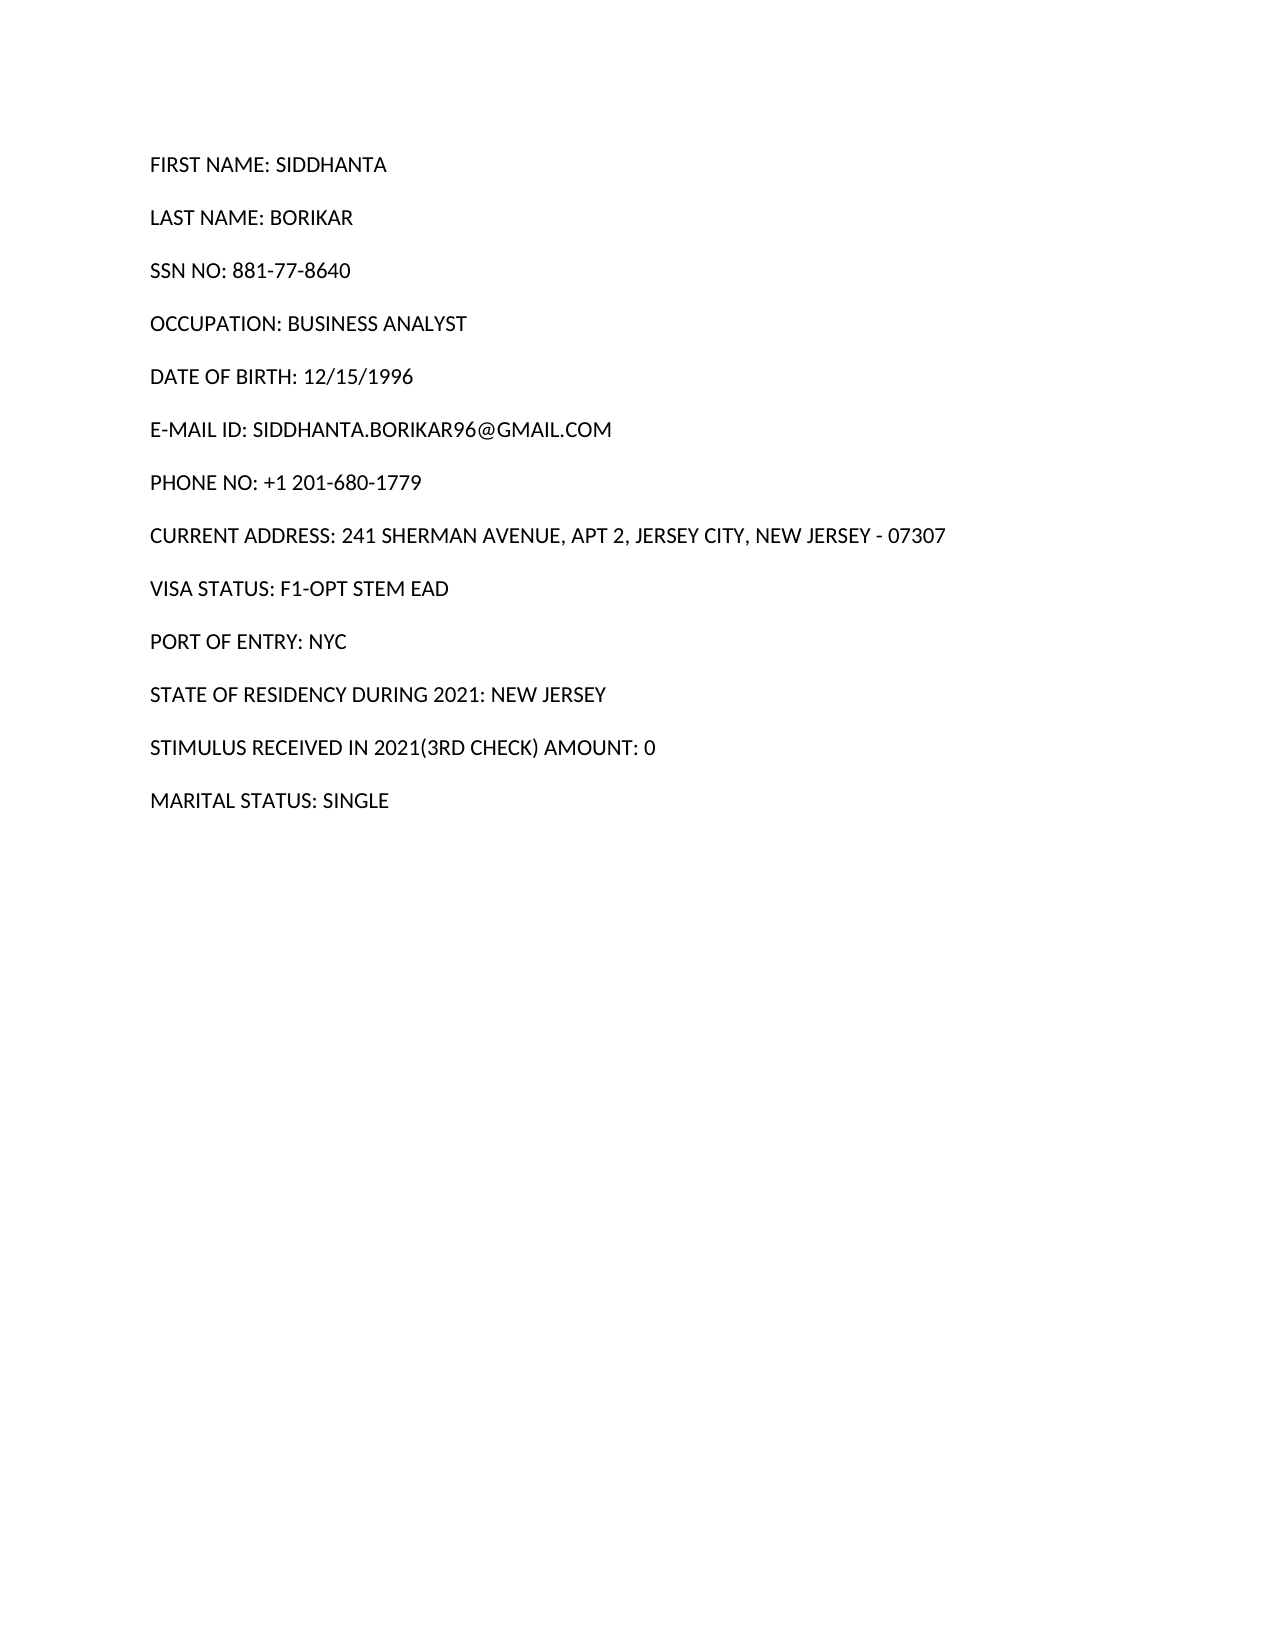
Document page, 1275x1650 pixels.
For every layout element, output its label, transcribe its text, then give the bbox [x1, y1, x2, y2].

text VISA STATUS: F1-OPT STEM EAD [150, 574, 1125, 602]
text CURRENT ADDRESS: 241 SHERMAN AVENUE, APT 2, JERSEY CITY, NEW JERSEY - 07307 [150, 521, 1125, 549]
text MARITAL STATUS: SINGLE [150, 786, 1125, 814]
text SSN NO: 881-77-8640 [150, 256, 1125, 284]
text PORT OF ENTRY: NYC [150, 627, 1125, 655]
text FIRST NAME: SIDDHANTA [150, 150, 1125, 178]
text LAST NAME: BORIKAR [150, 203, 1125, 231]
text E-MAIL ID: SIDDHANTA.BORIKAR96@GMAIL.COM [150, 415, 1125, 443]
text OCCUPATION: BUSINESS ANALYST [150, 309, 1125, 337]
text PHONE NO: +1 201-680-1779 [150, 468, 1125, 496]
text STIMULUS RECEIVED IN 2021(3RD CHECK) AMOUNT: 0 [150, 733, 1125, 761]
text STATE OF RESIDENCY DURING 2021: NEW JERSEY [150, 680, 1125, 708]
text DATE OF BIRTH: 12/15/1996 [150, 362, 1125, 390]
